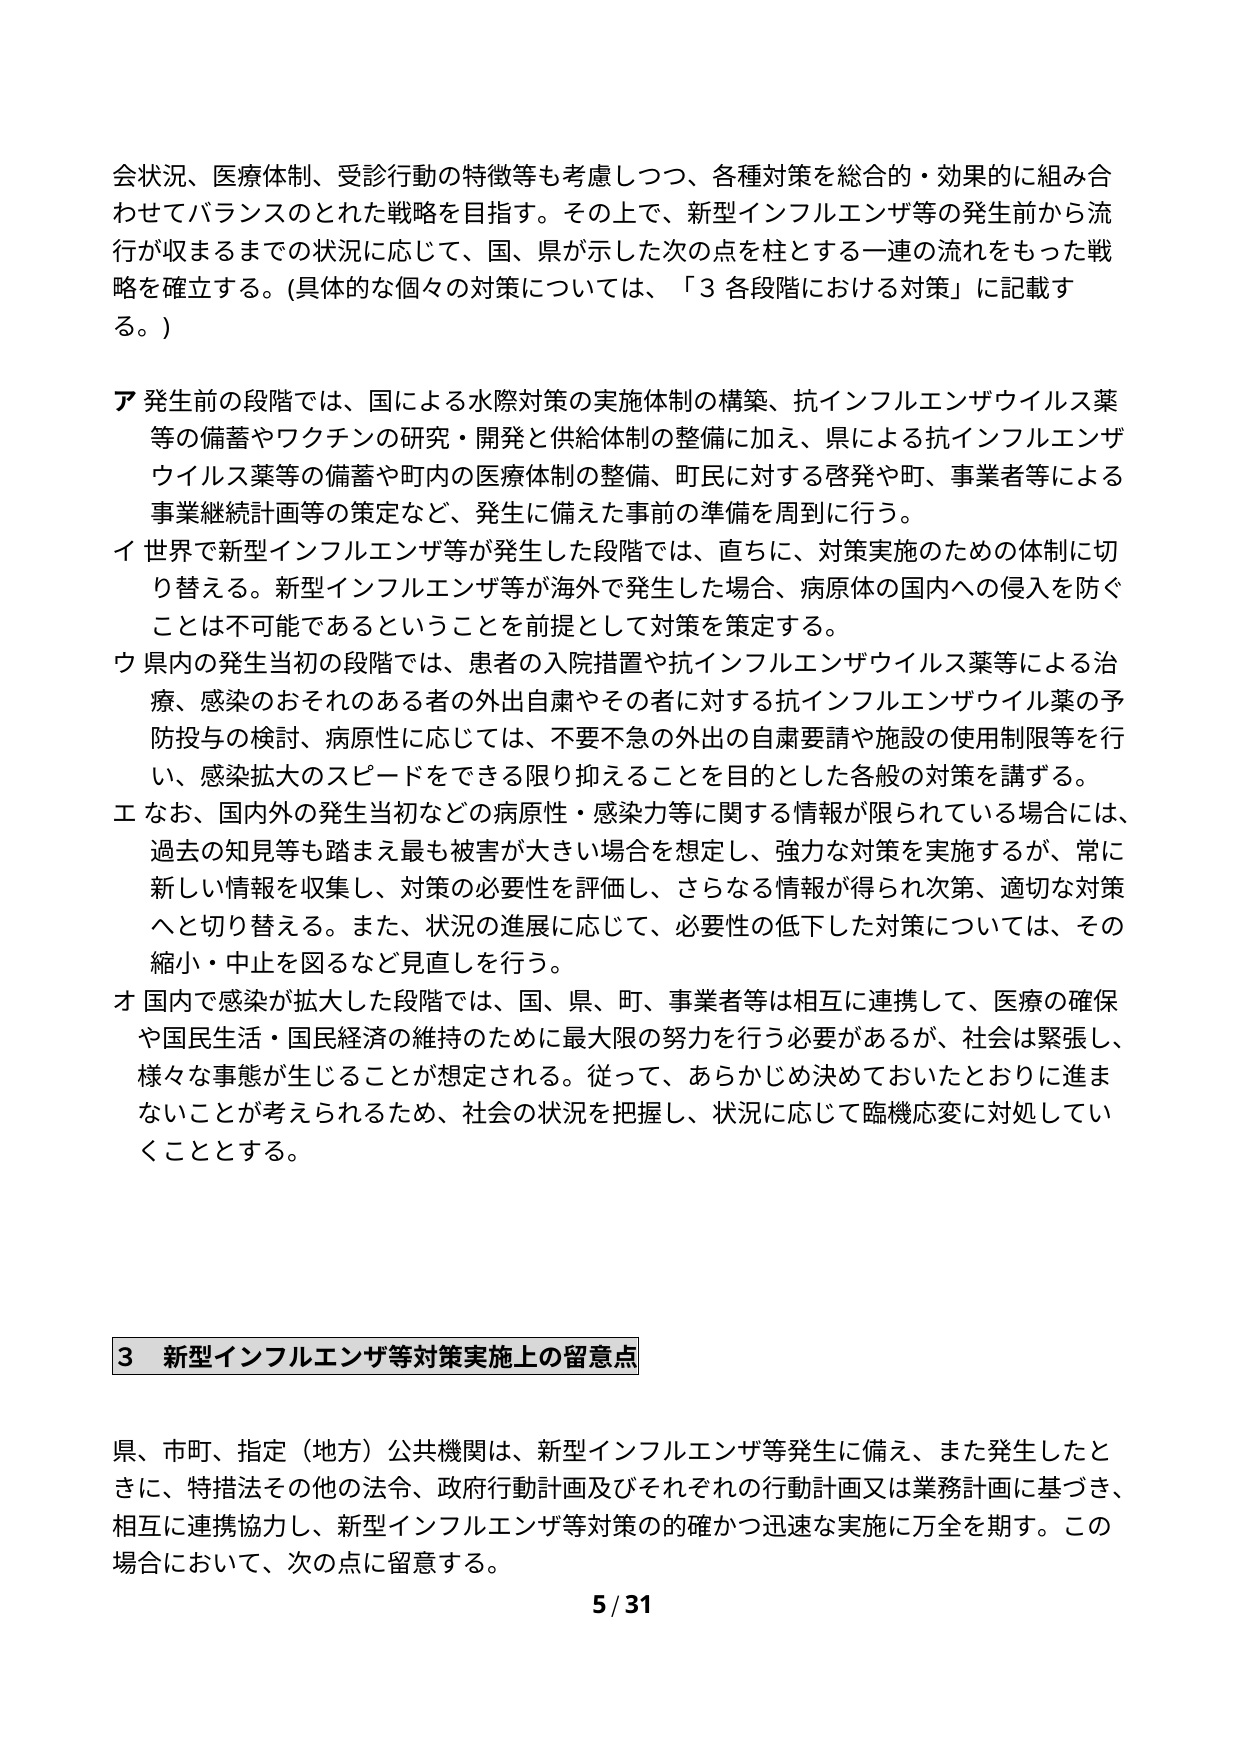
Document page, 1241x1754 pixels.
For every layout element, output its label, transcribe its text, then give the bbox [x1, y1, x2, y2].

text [112, 156, 1128, 343]
text オ 国内で感染が拡大した段階では、国、県、町、事業者等は相互に連携して、医療の確保や国民生活・国民経済の維持のために最大限の努力を行う必要があるが、社会は緊張し、様々な事態が生じることが想定される。従って、あらかじめ決めておいたとおりに進まないことが考えられるため、社会の状況を把握し、状況に応じて臨機応変に対処していくこととする。 [112, 981, 1128, 1168]
text イ 世界で新型インフルエンザ等が発生した段階では、直ちに、対策実施のための体制に切り替える。新型インフルエンザ等が海外で発生した場合、病原体の国内への侵入を防ぐことは不可能であるということを前提として対策を策定する。 [112, 531, 1128, 643]
text エ なお、国内外の発生当初などの病原性・感染力等に関する情報が限られている場合には、過去の知見等も踏まえ最も被害が大きい場合を想定し、強力な対策を実施するが、常に新しい情報を収集し、対策の必要性を評価し、さらなる情報が得られ次第、適切な対策へと切り替える。また、状況の進展に応じて、必要性の低下した対策については、その縮小・中止を図るなど見直しを行う。 [112, 793, 1128, 981]
text ３ 新型インフルエンザ等対策実施上の留意点 [112, 1318, 1128, 1393]
text ア 発生前の段階では、国による水際対策の実施体制の構築、抗インフルエンザウイルス薬等の備蓄やワクチンの研究・開発と供給体制の整備に加え、県による抗インフルエンザウイルス薬等の備蓄や町内の医療体制の整備、町民に対する啓発や町、事業者等による事業継続計画等の策定など、発生に備えた事前の準備を周到に行う。 [112, 381, 1128, 531]
text ウ 県内の発生当初の段階では、患者の入院措置や抗インフルエンザウイルス薬等による治療、感染のおそれのある者の外出自粛やその者に対する抗インフルエンザウイル薬の予防投与の検討、病原性に応じては、不要不急の外出の自粛要請や施設の使用制限等を行い、感染拡大のスピードをできる限り抑えることを目的とした各般の対策を講ずる。 [112, 643, 1128, 793]
text 県、市町、指定（地方）公共機関は、新型インフルエンザ等発生に備え、また発生したときに、特措法その他の法令、政府行動計画及びそれぞれの行動計画又は業務計画に基づき、相互に連携協力し、新型インフルエンザ等対策の的確かつ迅速な実施に万全を期す。この場合において、次の点に留意する。 [112, 1431, 1128, 1581]
